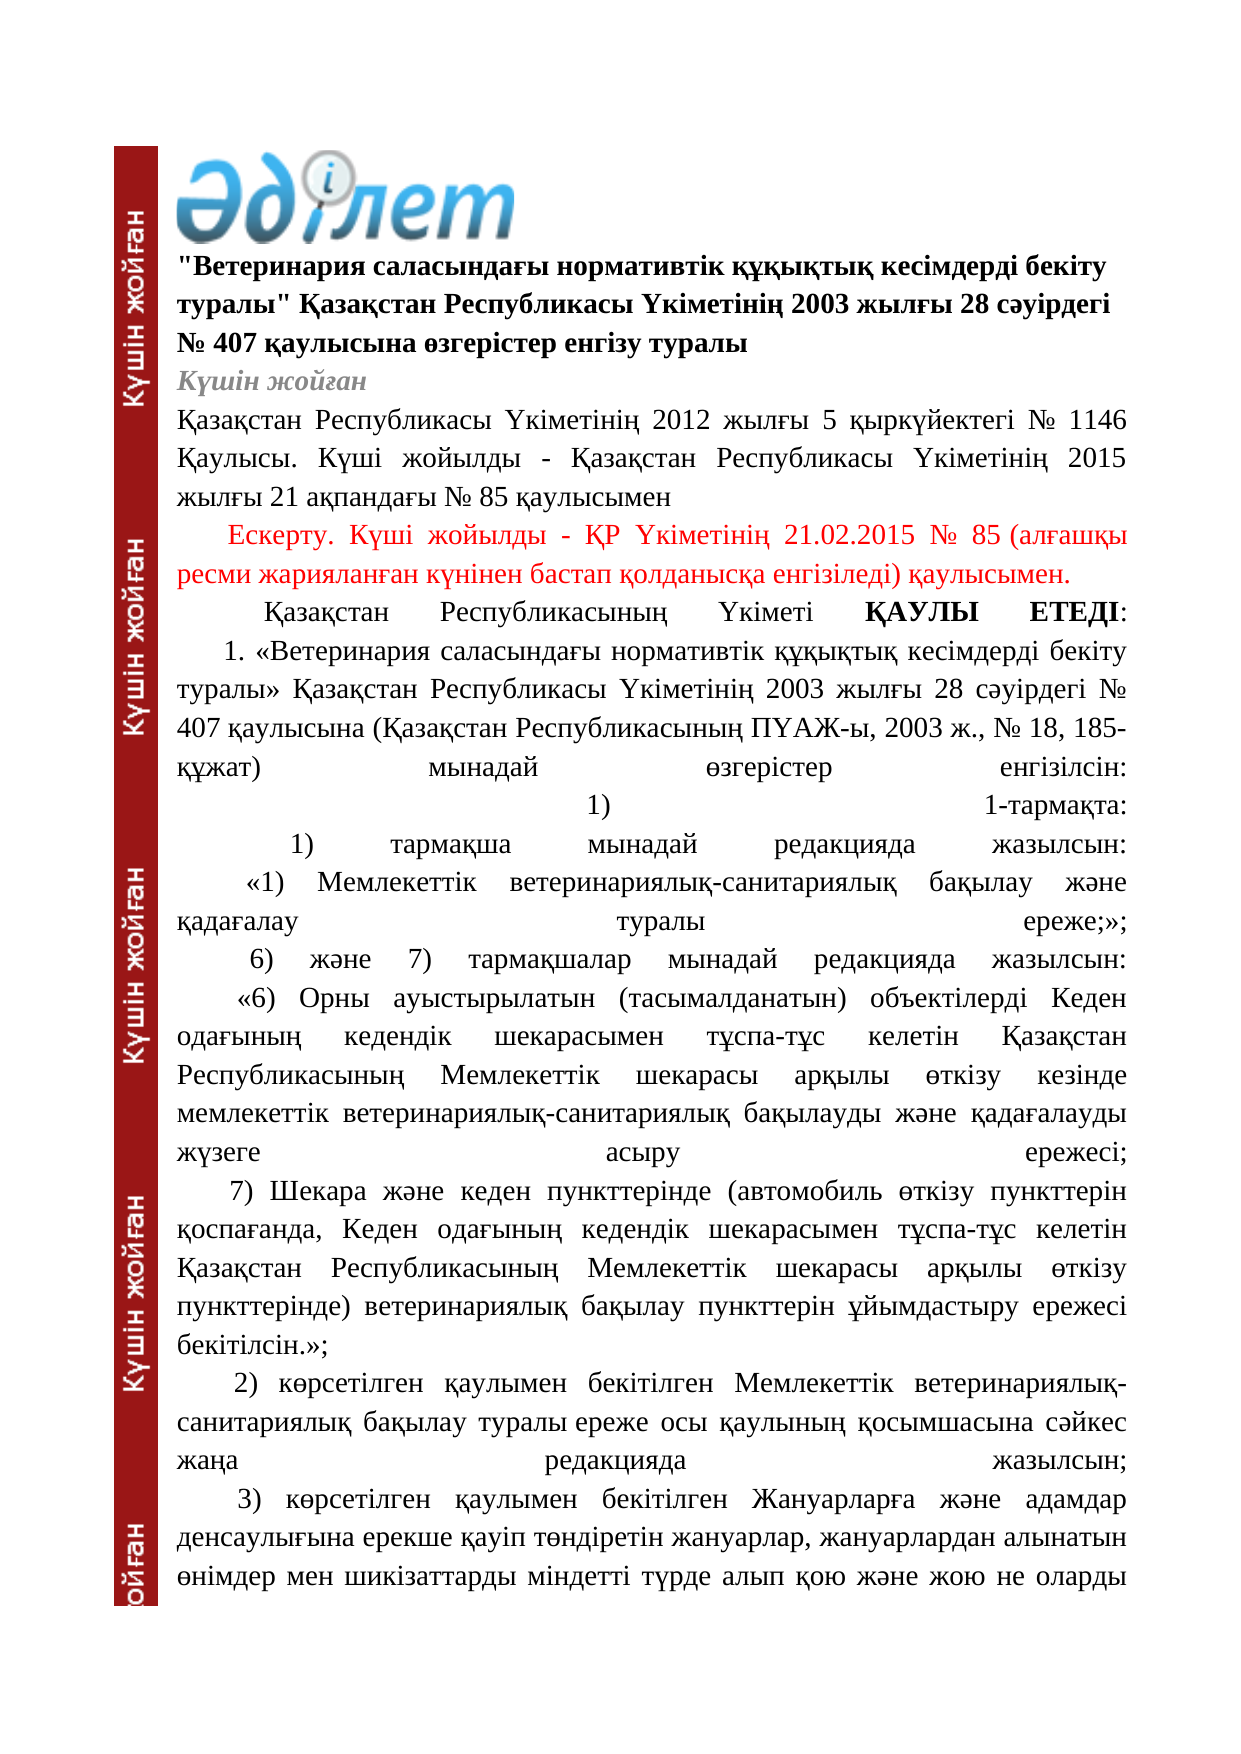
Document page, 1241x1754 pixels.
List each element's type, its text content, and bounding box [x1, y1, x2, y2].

picture [114, 589, 158, 594]
text "Ветеринария саласындағы нормативтік құқықтық кесімдерді бекіту туралы" Қазақстан Республикасы Үкіметінің 2003 жылғы 28 сәуірдегі № 407 қаулысына өзгерістер енгізу туралы [112, 248, 1128, 358]
picture [114, 512, 158, 517]
picture [114, 358, 158, 363]
picture [114, 397, 158, 402]
text Қазақстан Республикасы Үкіметінің 2012 жылғы 5 қыркүйектегі № 1146 Қаулысы. Күші жойылды - Қазақстан Республикасы Үкіметінің 2015 жылғы 21 ақпандағы № 85 қаулысымен [112, 402, 1128, 512]
picture [114, 146, 158, 248]
text Ескерту. Күші жойылды - ҚР Үкіметінің 21.02.2015 № 85 (алғашқы ресми жарияланған күнінен бастап қолданысқа енгізіледі) қаулысымен. [112, 517, 1128, 589]
text Күшін жойған [112, 363, 1128, 397]
picture [114, 1592, 158, 1606]
picture [176, 150, 515, 244]
